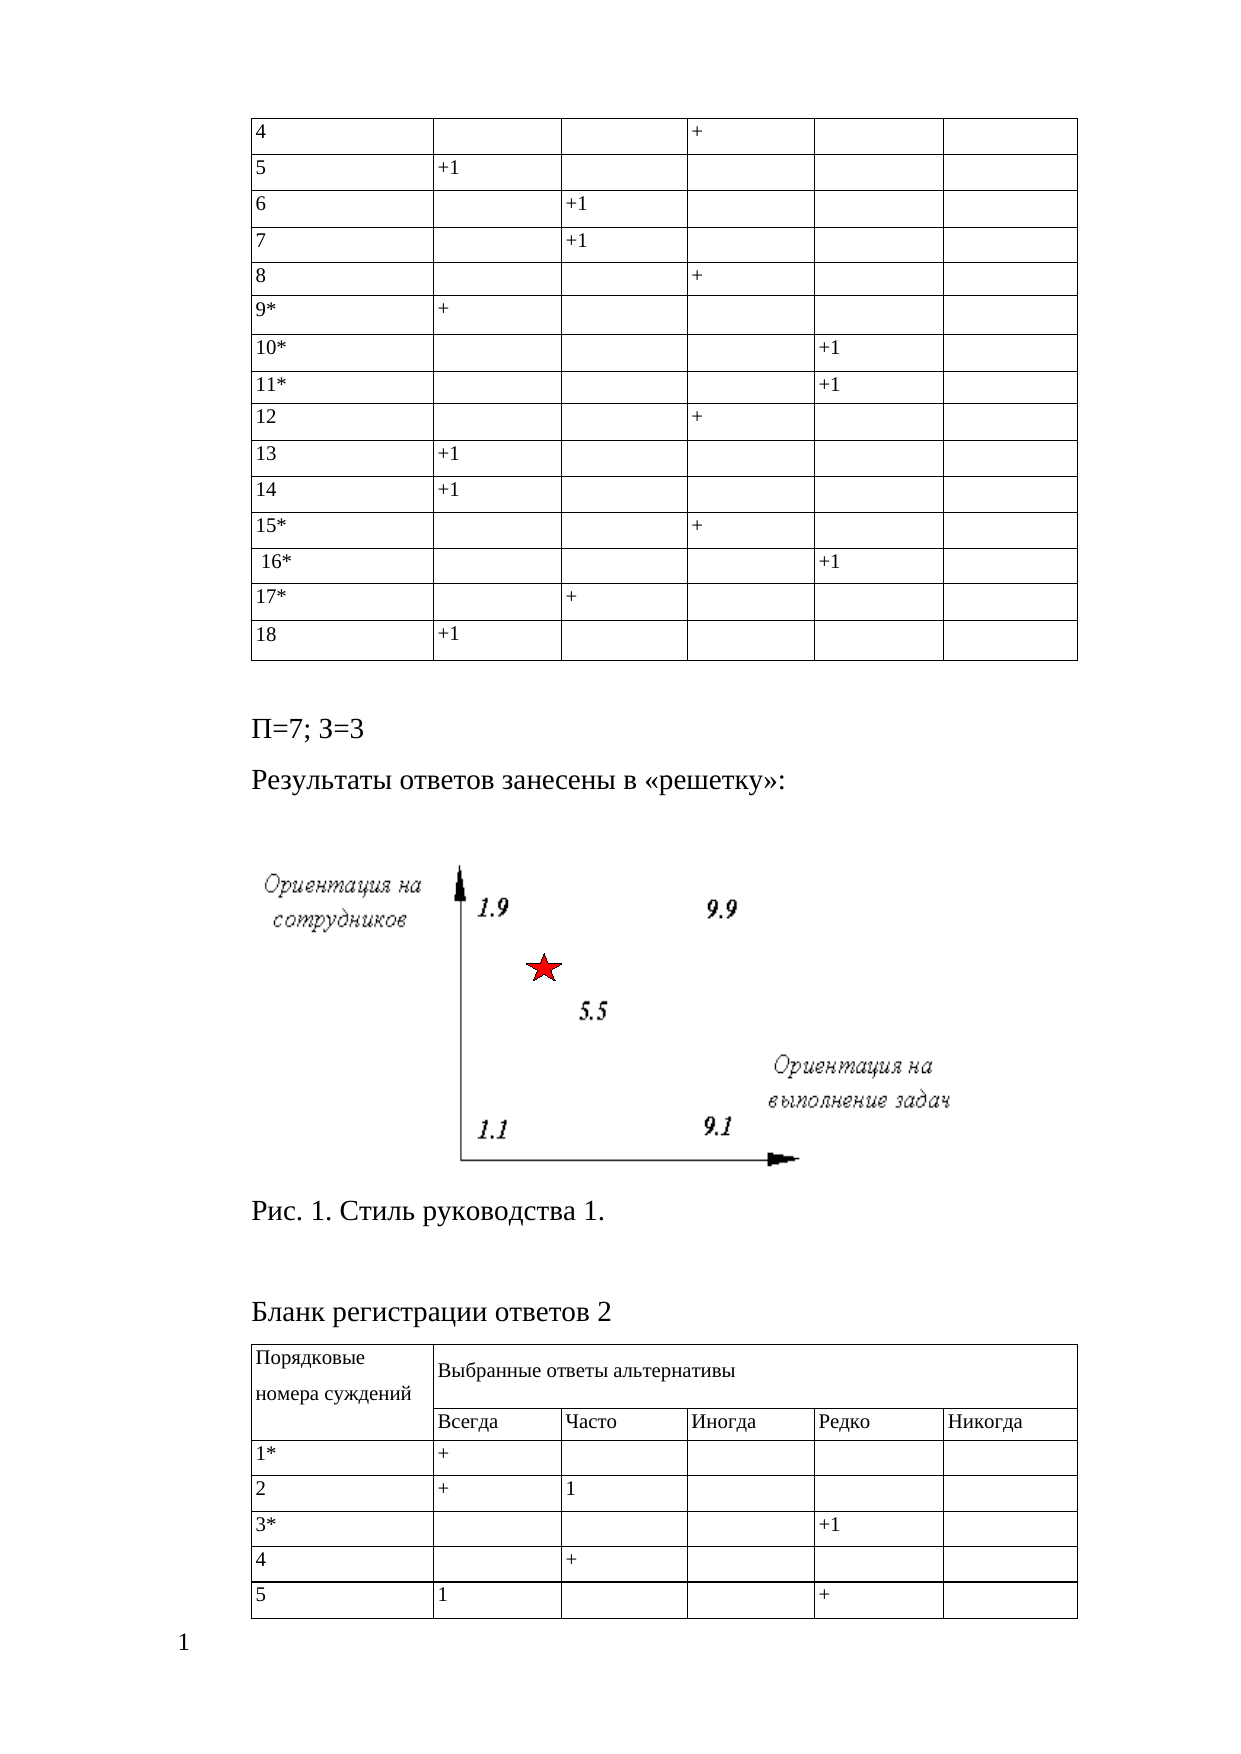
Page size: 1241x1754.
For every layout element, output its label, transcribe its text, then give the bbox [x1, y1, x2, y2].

table_cell [815, 621, 943, 660]
table_cell [562, 1583, 687, 1618]
table_cell [815, 477, 943, 512]
table_cell [944, 513, 1077, 548]
table_cell [562, 296, 687, 334]
table_cell [944, 119, 1077, 154]
table_cell + [815, 1583, 943, 1618]
table_cell [688, 335, 814, 371]
table_cell [688, 1441, 814, 1474]
table_cell [944, 404, 1077, 440]
table_cell Никогда [944, 1409, 1077, 1440]
table_cell [944, 191, 1077, 227]
table_cell [688, 441, 814, 476]
table_header Порядковые номера суждений [252, 1345, 433, 1440]
table_cell Часто [562, 1409, 687, 1440]
table_cell 17* [252, 584, 433, 620]
text Рис. 1. Стиль руководства 1. [177, 1193, 1152, 1227]
table_cell [562, 155, 687, 190]
table_cell [434, 263, 561, 295]
table_cell [944, 155, 1077, 190]
table_cell 14 [252, 477, 433, 512]
table_cell [944, 263, 1077, 295]
table_cell [944, 477, 1077, 512]
table_cell [688, 228, 814, 262]
text П=7; З=3 [177, 711, 1152, 745]
table_cell [815, 1476, 943, 1511]
table_cell +1 [815, 372, 943, 403]
table_cell [815, 1441, 943, 1474]
table_cell [815, 263, 943, 295]
table_cell [944, 1583, 1077, 1618]
table_cell [434, 372, 561, 403]
table_cell +1 [815, 1512, 943, 1546]
table_cell [688, 1512, 814, 1546]
table_cell [815, 441, 943, 476]
table_cell [944, 584, 1077, 620]
table_cell [944, 441, 1077, 476]
table_cell [688, 1547, 814, 1581]
table_cell [434, 1547, 561, 1581]
table_cell [944, 335, 1077, 371]
table_cell [944, 1476, 1077, 1511]
table_cell +1 [434, 155, 561, 190]
table_cell +1 [434, 477, 561, 512]
table_cell +1 [434, 621, 561, 660]
table_cell [688, 584, 814, 620]
table_cell [944, 1441, 1077, 1474]
table_cell [434, 513, 561, 548]
table_cell +1 [562, 228, 687, 262]
table_cell [562, 263, 687, 295]
table_cell 12 [252, 404, 433, 440]
table_cell +1 [815, 549, 943, 583]
table_cell [815, 513, 943, 548]
table_cell [434, 1512, 561, 1546]
table_cell [562, 441, 687, 476]
table_cell [815, 1547, 943, 1581]
table_cell [688, 372, 814, 403]
table_cell [688, 1476, 814, 1511]
table_cell [944, 621, 1077, 660]
table_cell [688, 155, 814, 190]
table_cell [944, 1547, 1077, 1581]
table_cell 16* [252, 549, 433, 583]
table_cell [688, 549, 814, 583]
table_cell [944, 1512, 1077, 1546]
table_cell [688, 621, 814, 660]
table_cell [815, 119, 943, 154]
table_cell +1 [562, 191, 687, 227]
table_cell [434, 335, 561, 371]
table_cell [434, 584, 561, 620]
text Бланк регистрации ответов 2 [177, 1294, 1152, 1327]
table_cell + [562, 584, 687, 620]
table_cell [944, 549, 1077, 583]
table_header Выбранные ответы альтернативы [434, 1345, 1077, 1408]
picture [258, 862, 989, 1177]
table_cell 8 [252, 263, 433, 295]
table_cell 3* [252, 1512, 433, 1546]
table_cell + [562, 1547, 687, 1581]
table_cell [562, 513, 687, 548]
table_cell 5 [252, 1583, 433, 1618]
table_cell [434, 191, 561, 227]
table_cell [434, 228, 561, 262]
table_cell 6 [252, 191, 433, 227]
table_cell [688, 296, 814, 334]
table_cell 4 [252, 119, 433, 154]
table_cell + [434, 296, 561, 334]
table_cell 15* [252, 513, 433, 548]
table_cell 4 [252, 1547, 433, 1581]
table_cell 1* [252, 1441, 433, 1474]
table_cell 2 [252, 1476, 433, 1511]
table_cell [815, 155, 943, 190]
table_cell [944, 372, 1077, 403]
table_cell [562, 404, 687, 440]
table_cell [562, 621, 687, 660]
table_cell 13 [252, 441, 433, 476]
table_cell [944, 228, 1077, 262]
table_cell Редко [815, 1409, 943, 1440]
table_cell 5 [252, 155, 433, 190]
table_cell [562, 119, 687, 154]
table_cell Иногда [688, 1409, 814, 1440]
table_cell 10* [252, 335, 433, 371]
table_cell [562, 372, 687, 403]
table_cell 9* [252, 296, 433, 334]
table_cell 1 [434, 1583, 561, 1618]
table_cell [434, 404, 561, 440]
table_cell + [688, 513, 814, 548]
table_cell [815, 404, 943, 440]
table_cell + [688, 119, 814, 154]
text Результаты ответов занесены в «решетку»: [177, 762, 1152, 795]
table_cell [815, 191, 943, 227]
table_cell [815, 228, 943, 262]
table_cell [562, 549, 687, 583]
table_cell [434, 119, 561, 154]
table_cell [688, 191, 814, 227]
table_cell 1 [562, 1476, 687, 1511]
table_cell 11* [252, 372, 433, 403]
table_cell [688, 1583, 814, 1618]
table_cell +1 [815, 335, 943, 371]
table_cell +1 [434, 441, 561, 476]
table_cell + [688, 263, 814, 295]
table_cell [688, 477, 814, 512]
table_cell 18 [252, 621, 433, 660]
table_cell [434, 549, 561, 583]
table_cell [815, 296, 943, 334]
table_cell [815, 584, 943, 620]
table_cell + [688, 404, 814, 440]
table_cell [562, 477, 687, 512]
table_cell + [434, 1476, 561, 1511]
table_cell [562, 335, 687, 371]
table_cell [562, 1441, 687, 1474]
table_cell [562, 1512, 687, 1546]
table_cell 7 [252, 228, 433, 262]
table_cell Всегда [434, 1409, 561, 1440]
table_cell + [434, 1441, 561, 1474]
table_cell [944, 296, 1077, 334]
